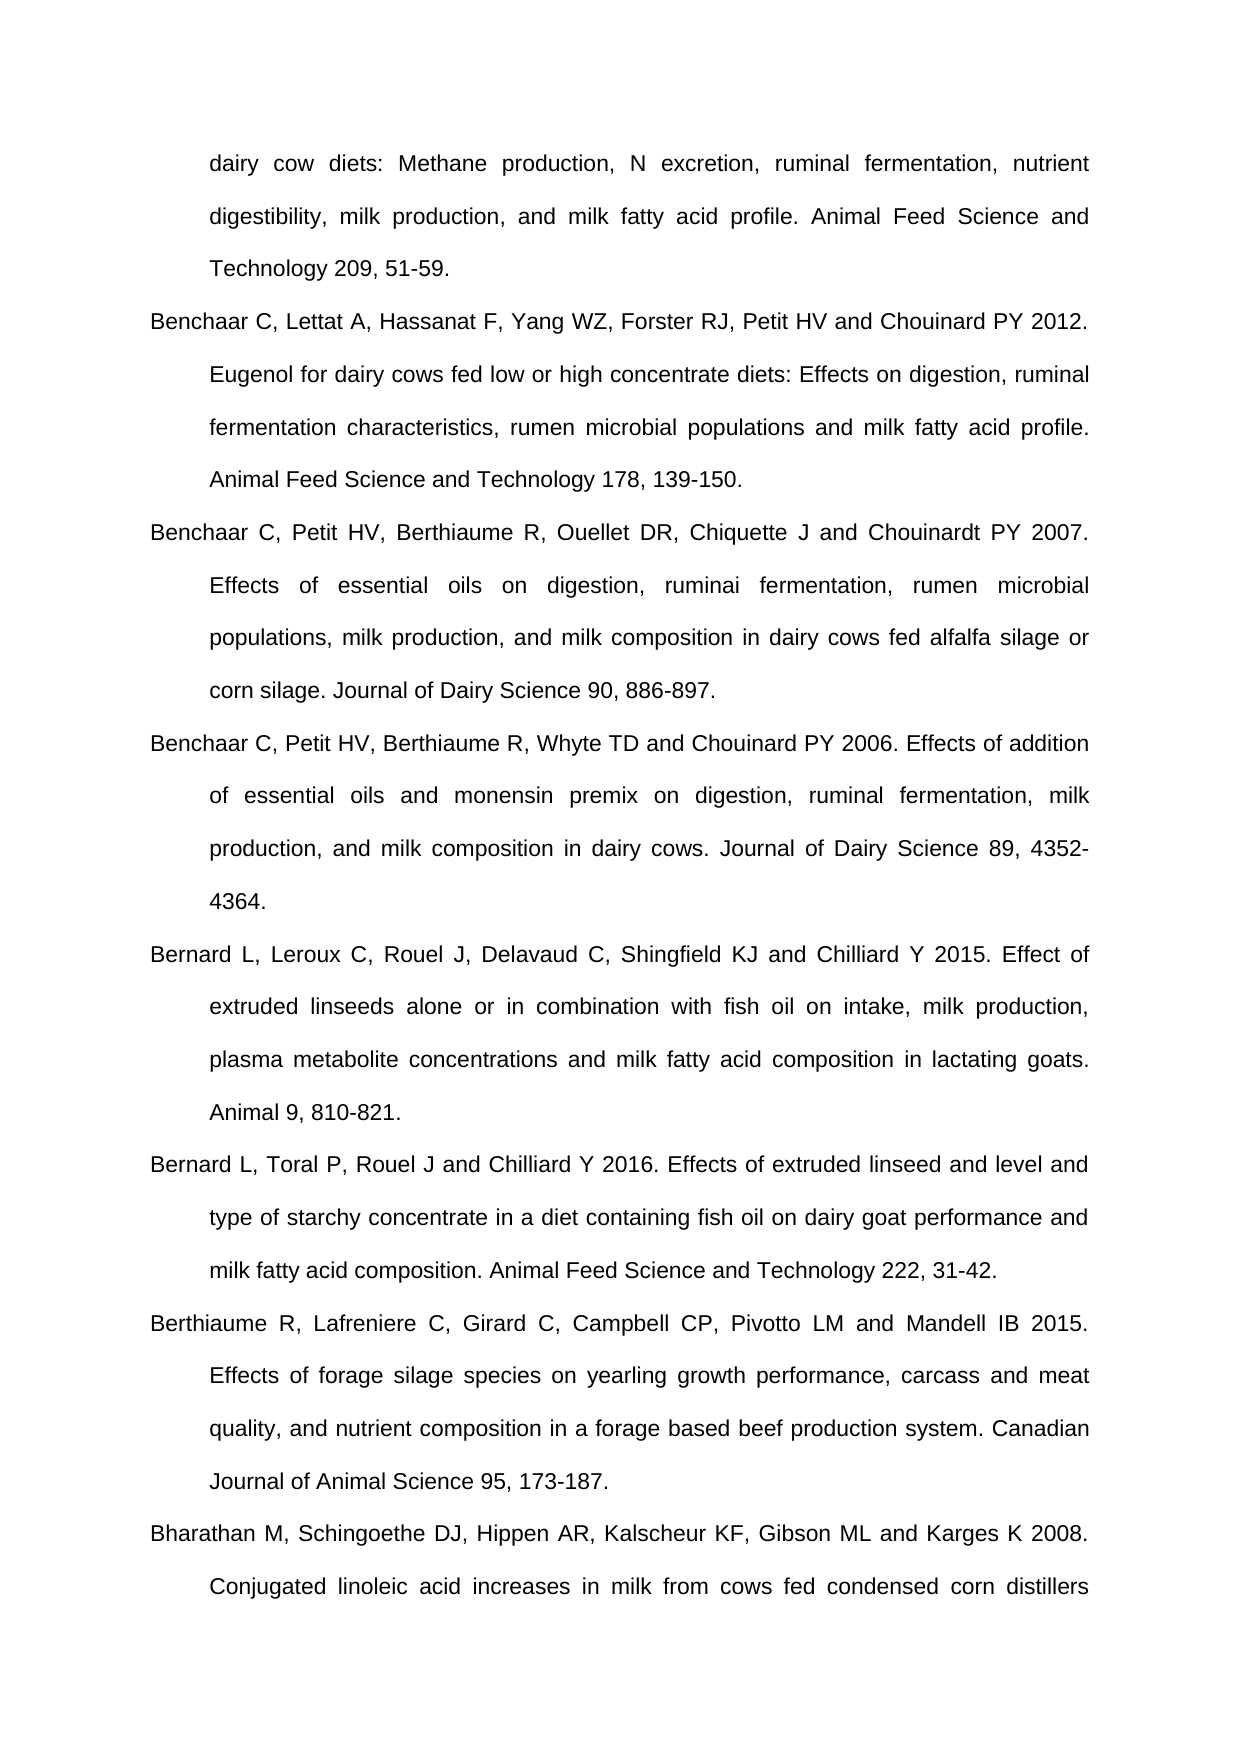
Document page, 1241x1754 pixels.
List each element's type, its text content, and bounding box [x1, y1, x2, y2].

text Benchaar C, Petit HV, Berthiaume R, Whyte TD and Chouinard PY 2006. Effects of addition of essential oils and monensin premix on digestion, ruminal fermentation, milk production, and milk composition in dairy cows. Journal of Dairy Science 89, 4352-4364. [150, 730, 1090, 914]
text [150, 150, 1090, 282]
text Berthiaume R, Lafreniere C, Girard C, Campbell CP, Pivotto LM and Mandell IB 2015. Effects of forage silage species on yearling growth performance, carcass and meat quality, and nutrient composition in a forage based beef production system. Canadian Journal of Animal Science 95, 173-187. [150, 1309, 1090, 1494]
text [150, 1520, 1090, 1599]
text Bernard L, Leroux C, Rouel J, Delavaud C, Shingfield KJ and Chilliard Y 2015. Effect of extruded linseeds alone or in combination with fish oil on intake, milk production, plasma metabolite concentrations and milk fatty acid composition in lactating goats. Animal 9, 810-821. [150, 941, 1090, 1125]
text Benchaar C, Lettat A, Hassanat F, Yang WZ, Forster RJ, Petit HV and Chouinard PY 2012. Eugenol for dairy cows fed low or high concentrate diets: Effects on digestion, ruminal fermentation characteristics, rumen microbial populations and milk fatty acid profile. Animal Feed Science and Technology 178, 139-150. [150, 308, 1090, 493]
text Benchaar C, Petit HV, Berthiaume R, Ouellet DR, Chiquette J and Chouinardt PY 2007. Effects of essential oils on digestion, ruminai fermentation, rumen microbial populations, milk production, and milk composition in dairy cows fed alfalfa silage or corn silage. Journal of Dairy Science 90, 886-897. [150, 519, 1090, 703]
text Bernard L, Toral P, Rouel J and Chilliard Y 2016. Effects of extruded linseed and level and type of starchy concentrate in a diet containing fish oil on dairy goat performance and milk fatty acid composition. Animal Feed Science and Technology 222, 31-42. [150, 1151, 1090, 1283]
